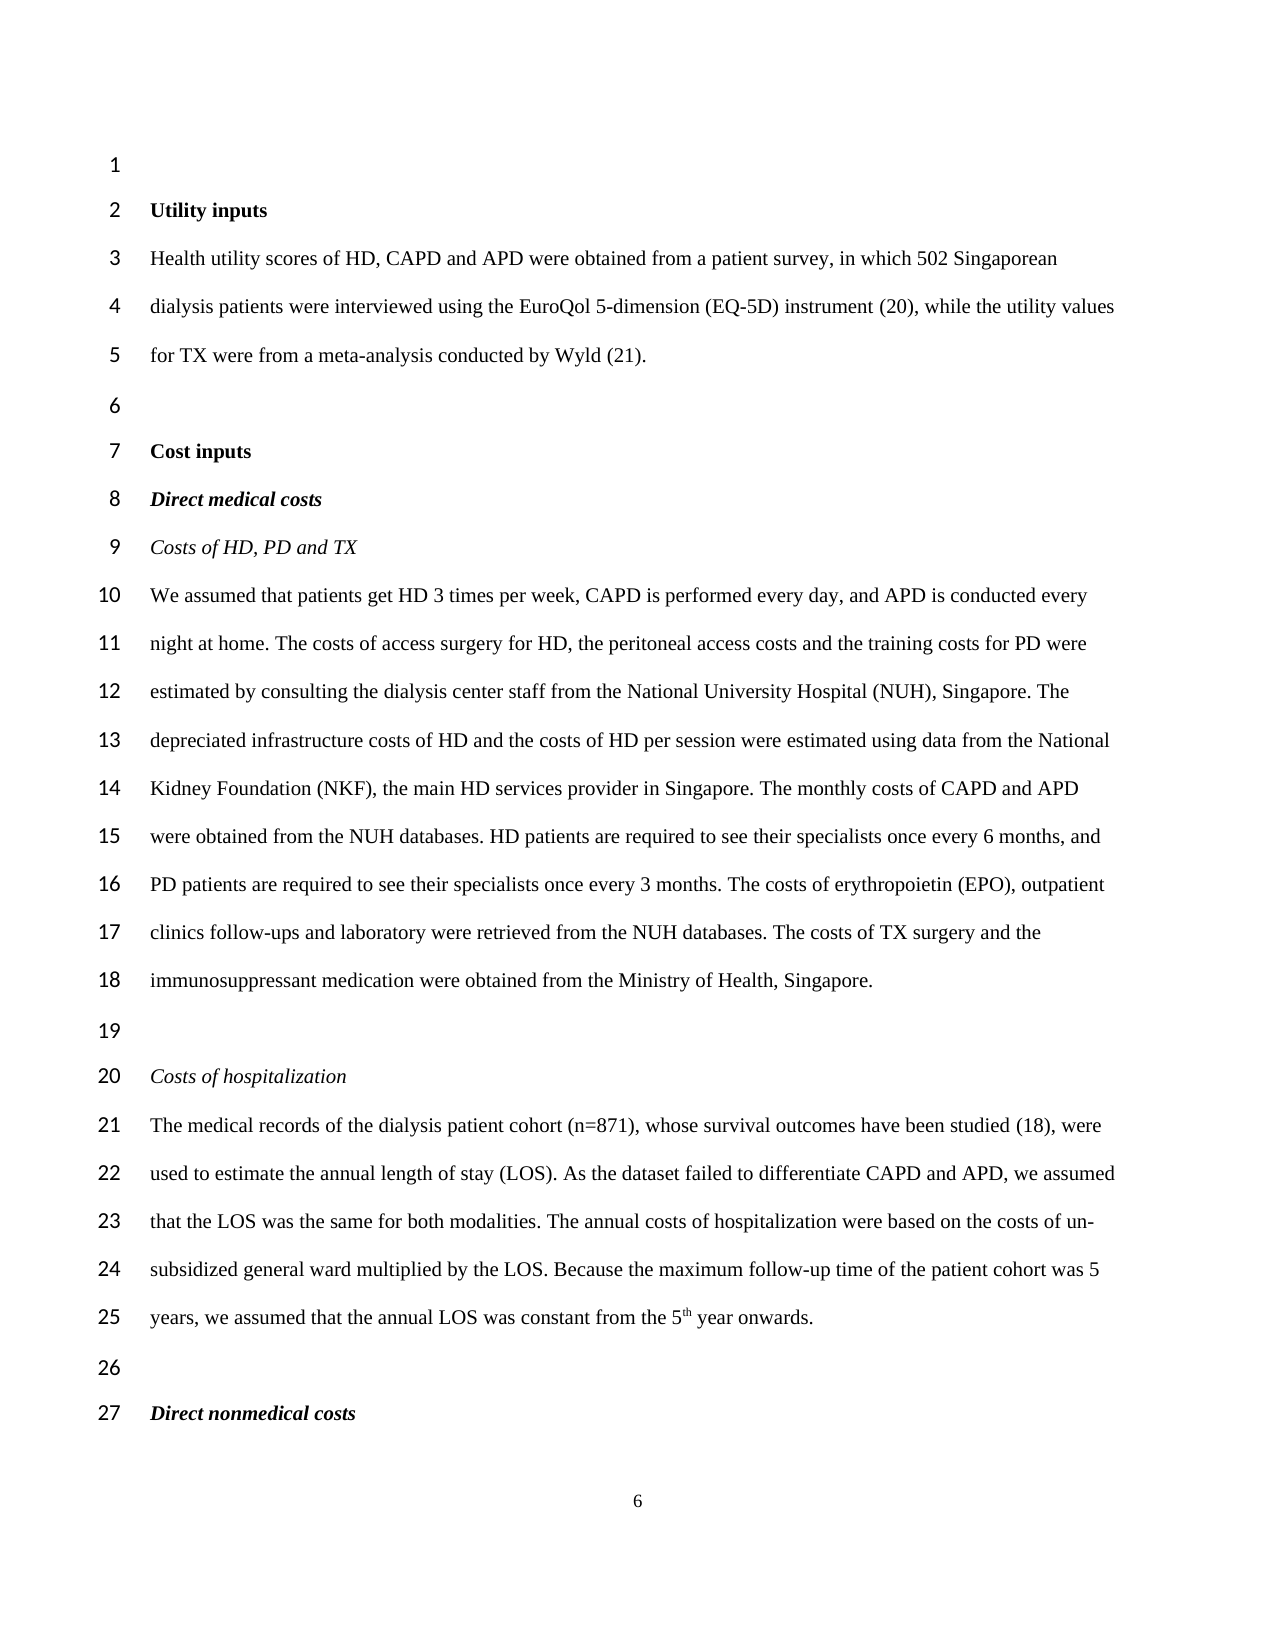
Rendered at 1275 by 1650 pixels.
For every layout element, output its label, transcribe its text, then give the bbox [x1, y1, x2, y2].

text Costs of hospitalization [150, 1064, 1125, 1088]
text Direct medical costs [150, 487, 1125, 511]
text Direct nonmedical costs [150, 1401, 1125, 1425]
text The medical records of the dialysis patient cohort (n=871), whose survival outcomes have been studied (18), were used to estimate the annual length of stay (LOS). As the dataset failed to differentiate CAPD and APD, we assumed that the LOS was the same for both modalities. The annual costs of hospitalization were based on the costs of un-subsidized general ward multiplied by the LOS. Because the maximum follow-up time of the patient cohort was 5 years, we assumed that the annual LOS was constant from the 5th year onwards. [150, 1112, 1125, 1329]
text Costs of HD, PD and TX [150, 535, 1125, 559]
text Cost inputs [150, 439, 1125, 463]
text We assumed that patients get HD 3 times per week, CAPD is performed every day, and APD is conducted every night at home. The costs of access surgery for HD, the peritoneal access costs and the training costs for PD were estimated by consulting the dialysis center staff from the National University Hospital (NUH), Singapore. The depreciated infrastructure costs of HD and the costs of HD per session were estimated using data from the National Kidney Foundation (NKF), the main HD services provider in Singapore. The monthly costs of CAPD and APD were obtained from the NUH databases. HD patients are required to see their specialists once every 6 months, and PD patients are required to see their specialists once every 3 months. The costs of erythropoietin (EPO), outpatient clinics follow-ups and laboratory were retrieved from the NUH databases. The costs of TX surgery and the immunosuppressant medication were obtained from the Ministry of Health, Singapore. [150, 583, 1125, 992]
text Health utility scores of HD, CAPD and APD were obtained from a patient survey, in which 502 Singaporean dialysis patients were interviewed using the EuroQol 5-dimension (EQ-5D) instrument (20), while the utility values for TX were from a meta-analysis conducted by Wyld (21). [150, 246, 1125, 367]
text Utility inputs [150, 198, 1125, 222]
